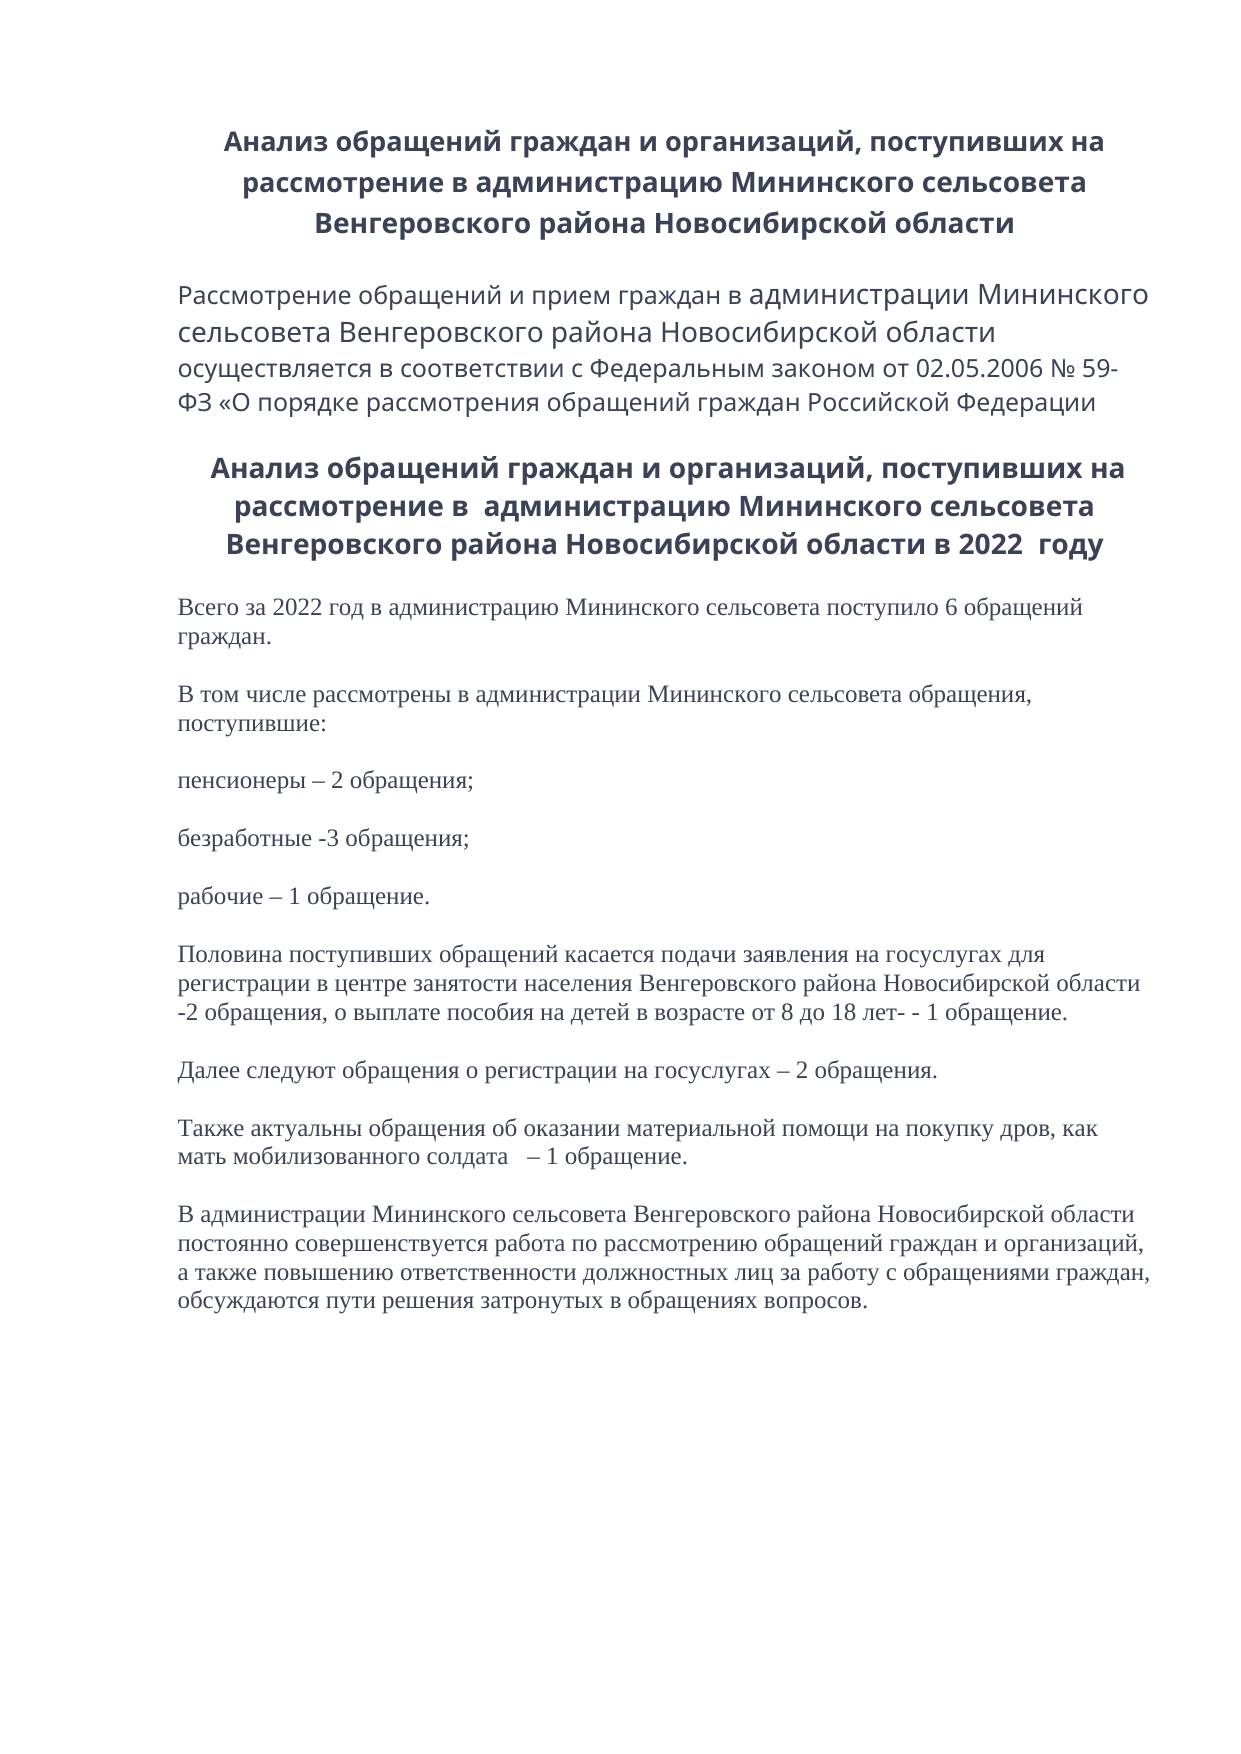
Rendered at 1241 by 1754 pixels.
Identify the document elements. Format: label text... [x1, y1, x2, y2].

text Анализ обращений граждан и организаций, поступивших на рассмотрение в администрацию Мининского сельсовета Венгеровского района Новосибирской области в 2022 году [177, 448, 1152, 563]
text рабочие – 1 обращение. [177, 881, 1152, 910]
text Рассмотрение обращений и прием граждан в администрации Мининского сельсовета Венгеровского района Новосибирской области осуществляется в соответствии с Федеральным законом от 02.05.2006 № 59-ФЗ «О порядке рассмотрения обращений граждан Российской Федерации [177, 274, 1152, 419]
text Также актуальны обращения об оказании материальной помощи на покупку дров, как мать мобилизованного солдата – 1 обращение. [177, 1113, 1152, 1170]
text В администрации Мининского сельсовета Венгеровского района Новосибирской области постоянно совершенствуется работа по рассмотрению обращений граждан и организаций, а также повышению ответственности должностных лиц за работу с обращениями граждан, обсуждаются пути решения затронутых в обращениях вопросов. [177, 1199, 1152, 1314]
text Половина поступивших обращений касается подачи заявления на госуслугах для регистрации в центре занятости населения Венгеровского района Новосибирской области -2 обращения, о выплате пособия на детей в возрасте от 8 до 18 лет- - 1 обращение. [177, 939, 1152, 1026]
text пенсионеры – 2 обращения; [177, 766, 1152, 794]
subtitle Анализ обращений граждан и организаций, поступивших на рассмотрение в администрацию Мининского сельсовета Венгеровского района Новосибирской области [177, 122, 1152, 242]
text Далее следуют обращения о регистрации на госуслугах – 2 обращения. [177, 1055, 1152, 1083]
text Всего за 2022 год в администрацию Мининского сельсовета поступило 6 обращений граждан. [177, 592, 1152, 650]
text безработные -3 обращения; [177, 823, 1152, 852]
text В том числе рассмотрены в администрации Мининского сельсовета обращения, поступившие: [177, 679, 1152, 736]
